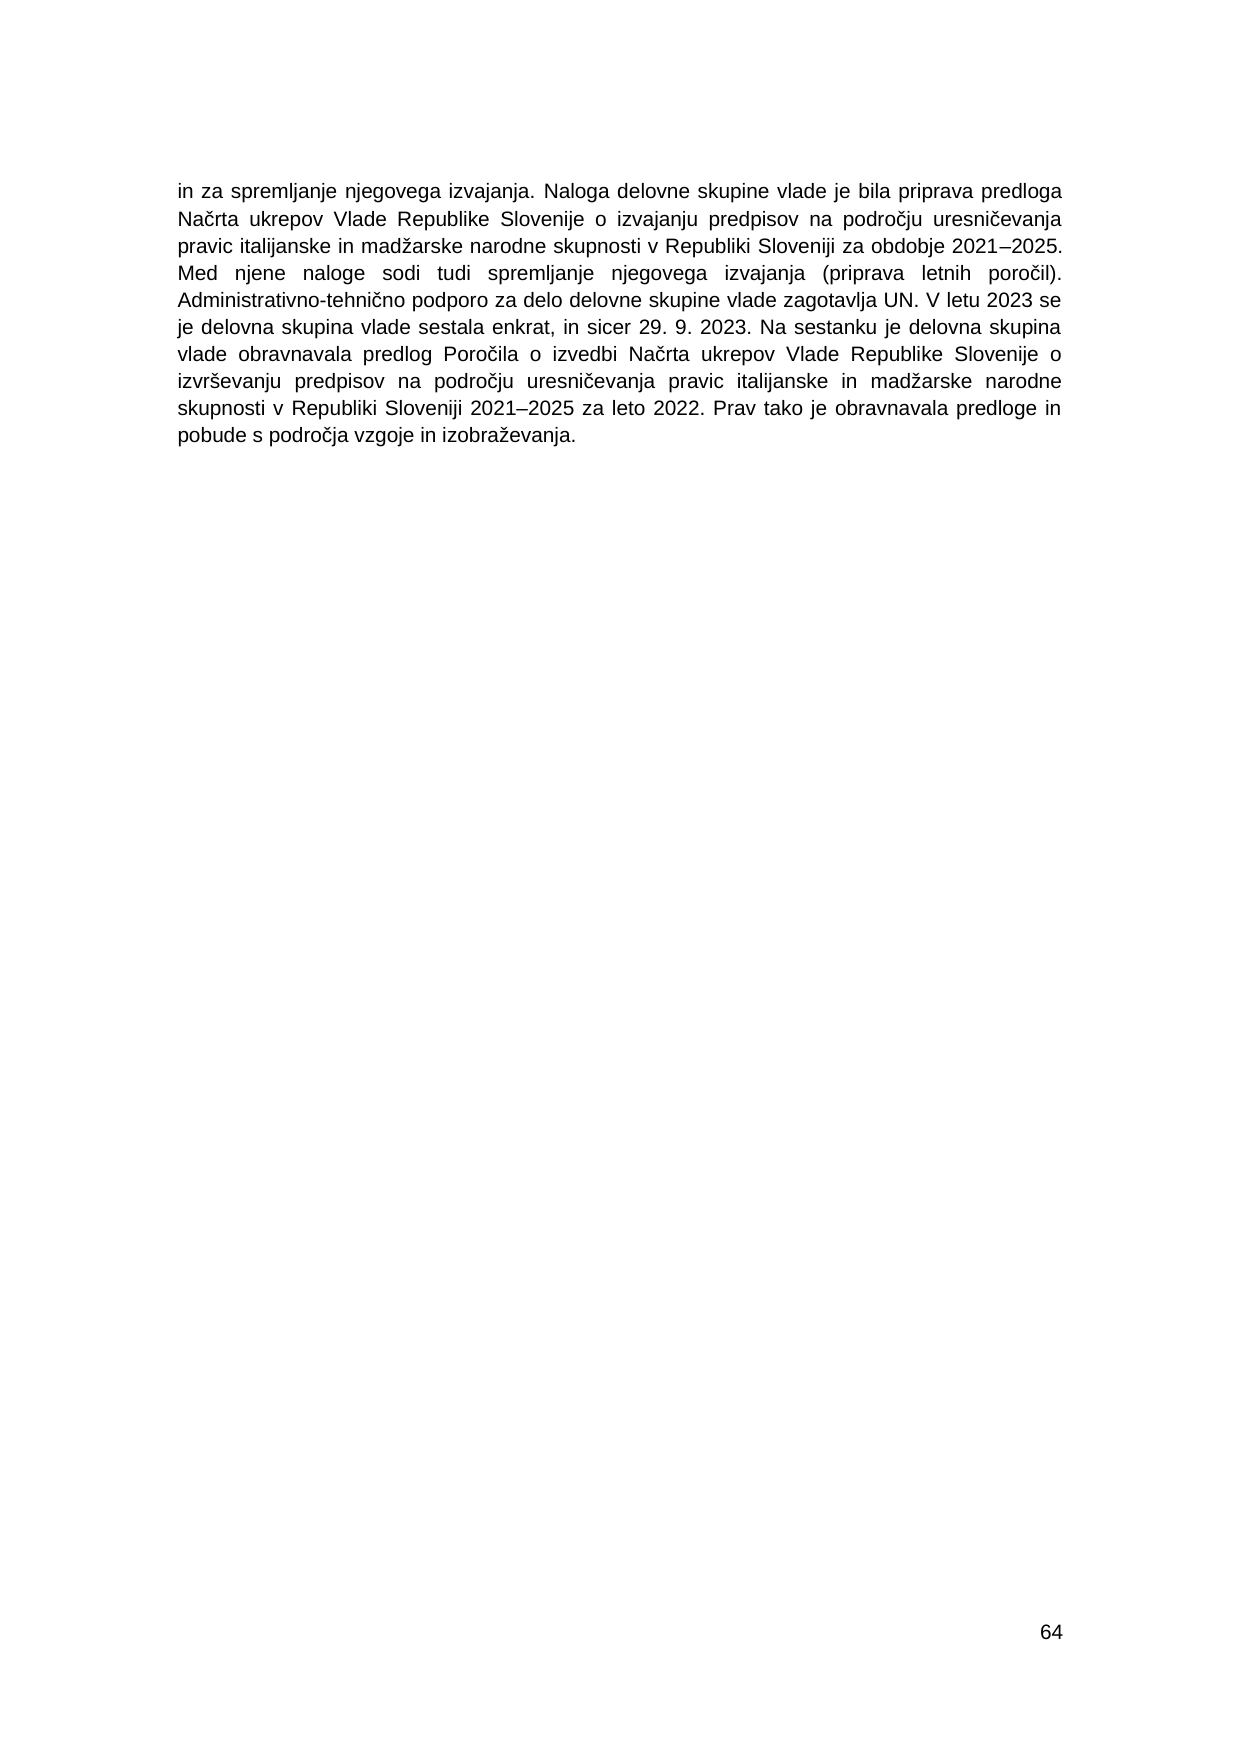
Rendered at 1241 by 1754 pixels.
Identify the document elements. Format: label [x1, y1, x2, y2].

text [177, 177, 1063, 448]
